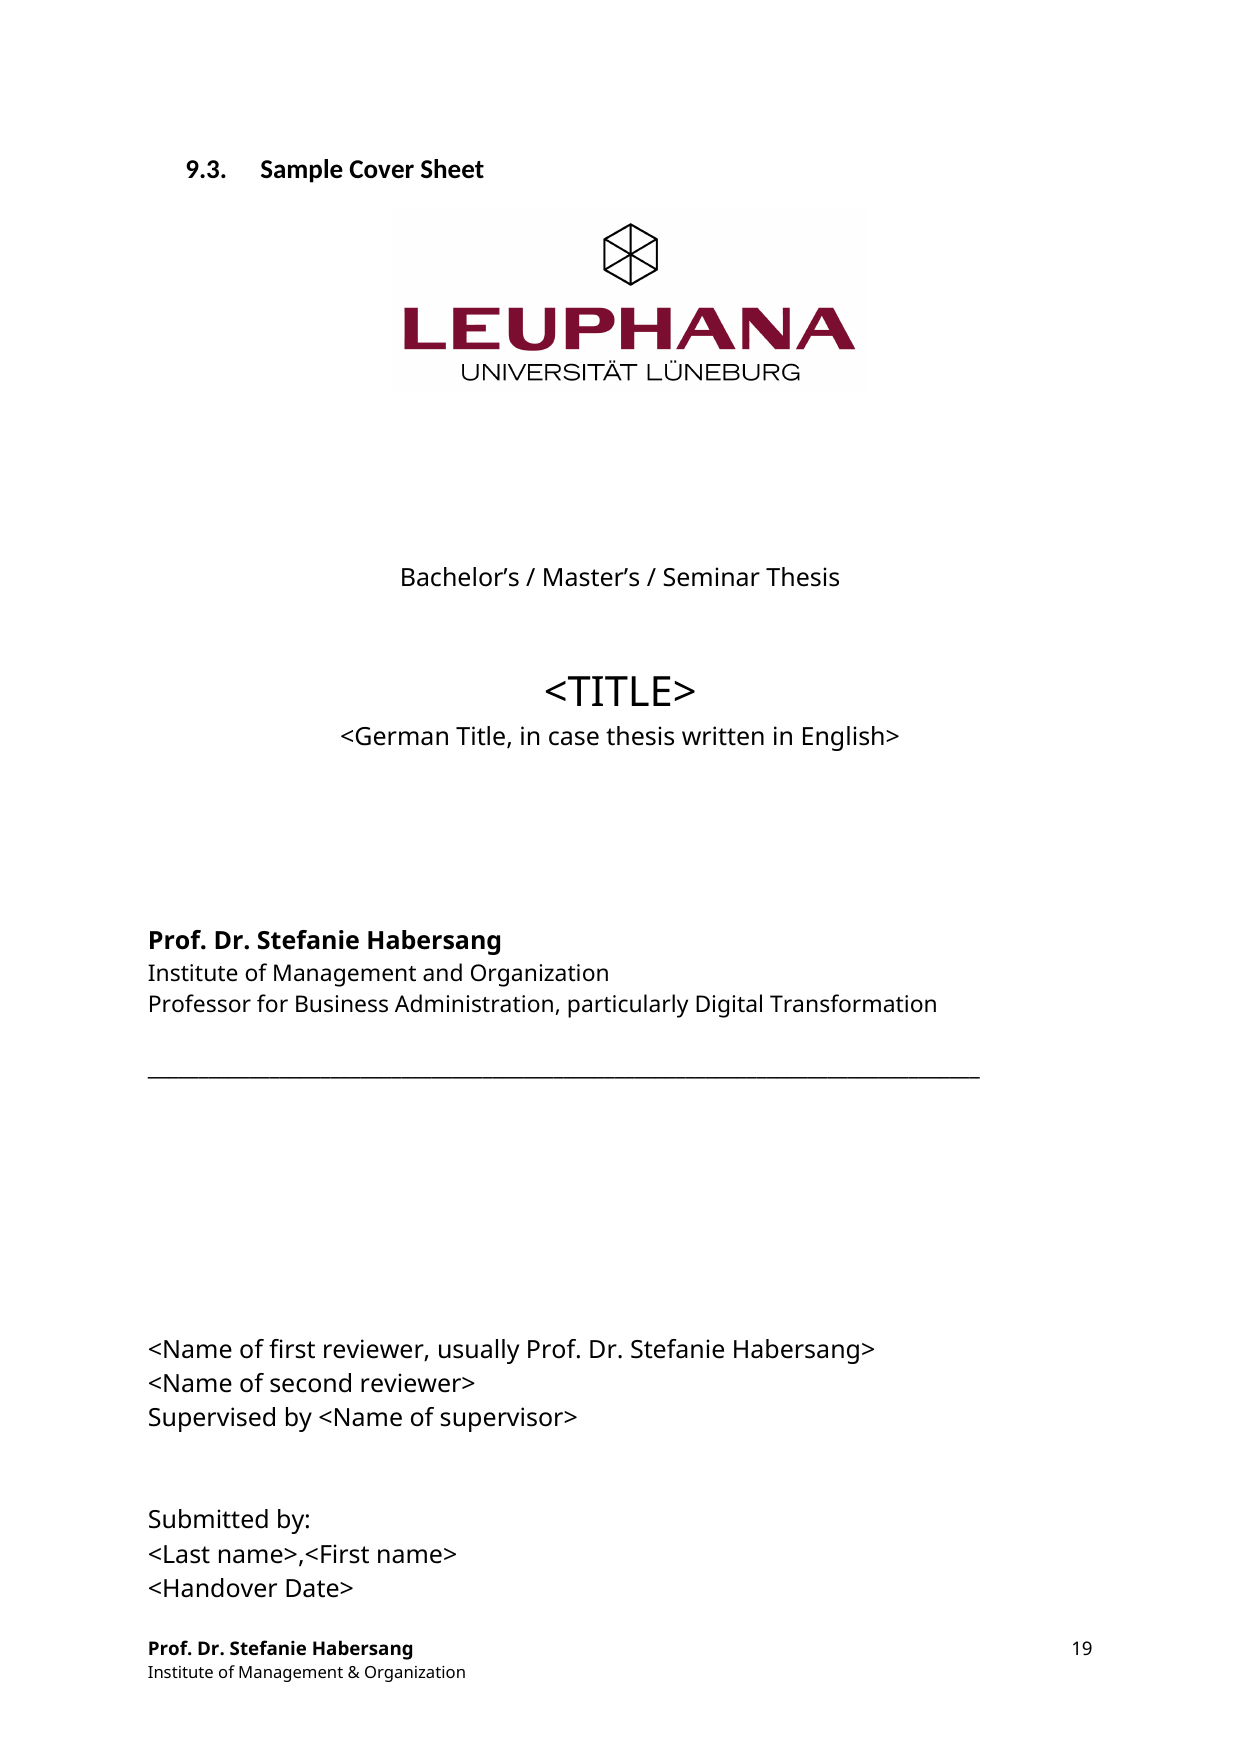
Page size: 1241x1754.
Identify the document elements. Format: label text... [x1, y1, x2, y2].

text <Last name>,<First name> <Handover Date> [148, 1536, 1093, 1604]
subtitle Sample Cover Sheet [185, 152, 1093, 185]
text <TITLE> <German Title, in case thesis written in English> [148, 662, 1093, 752]
picture [391, 209, 869, 394]
text Prof. Dr. Stefanie Habersang [148, 923, 1093, 957]
text Supervised by <Name of supervisor> [148, 1400, 1093, 1434]
text Submitted by: [148, 1502, 1093, 1536]
text <Name of first reviewer, usually Prof. Dr. Stefanie Habersang> [148, 1332, 1093, 1366]
text <Name of second reviewer> [148, 1366, 1093, 1400]
text Professor for Business Administration, particularly Digital Transformation [148, 988, 1093, 1019]
text __________________________________________________________________________________ [148, 1051, 1093, 1082]
text Institute of Management and Organization [148, 957, 1093, 988]
text Bachelor’s / Master’s / Seminar Thesis [148, 559, 1093, 593]
